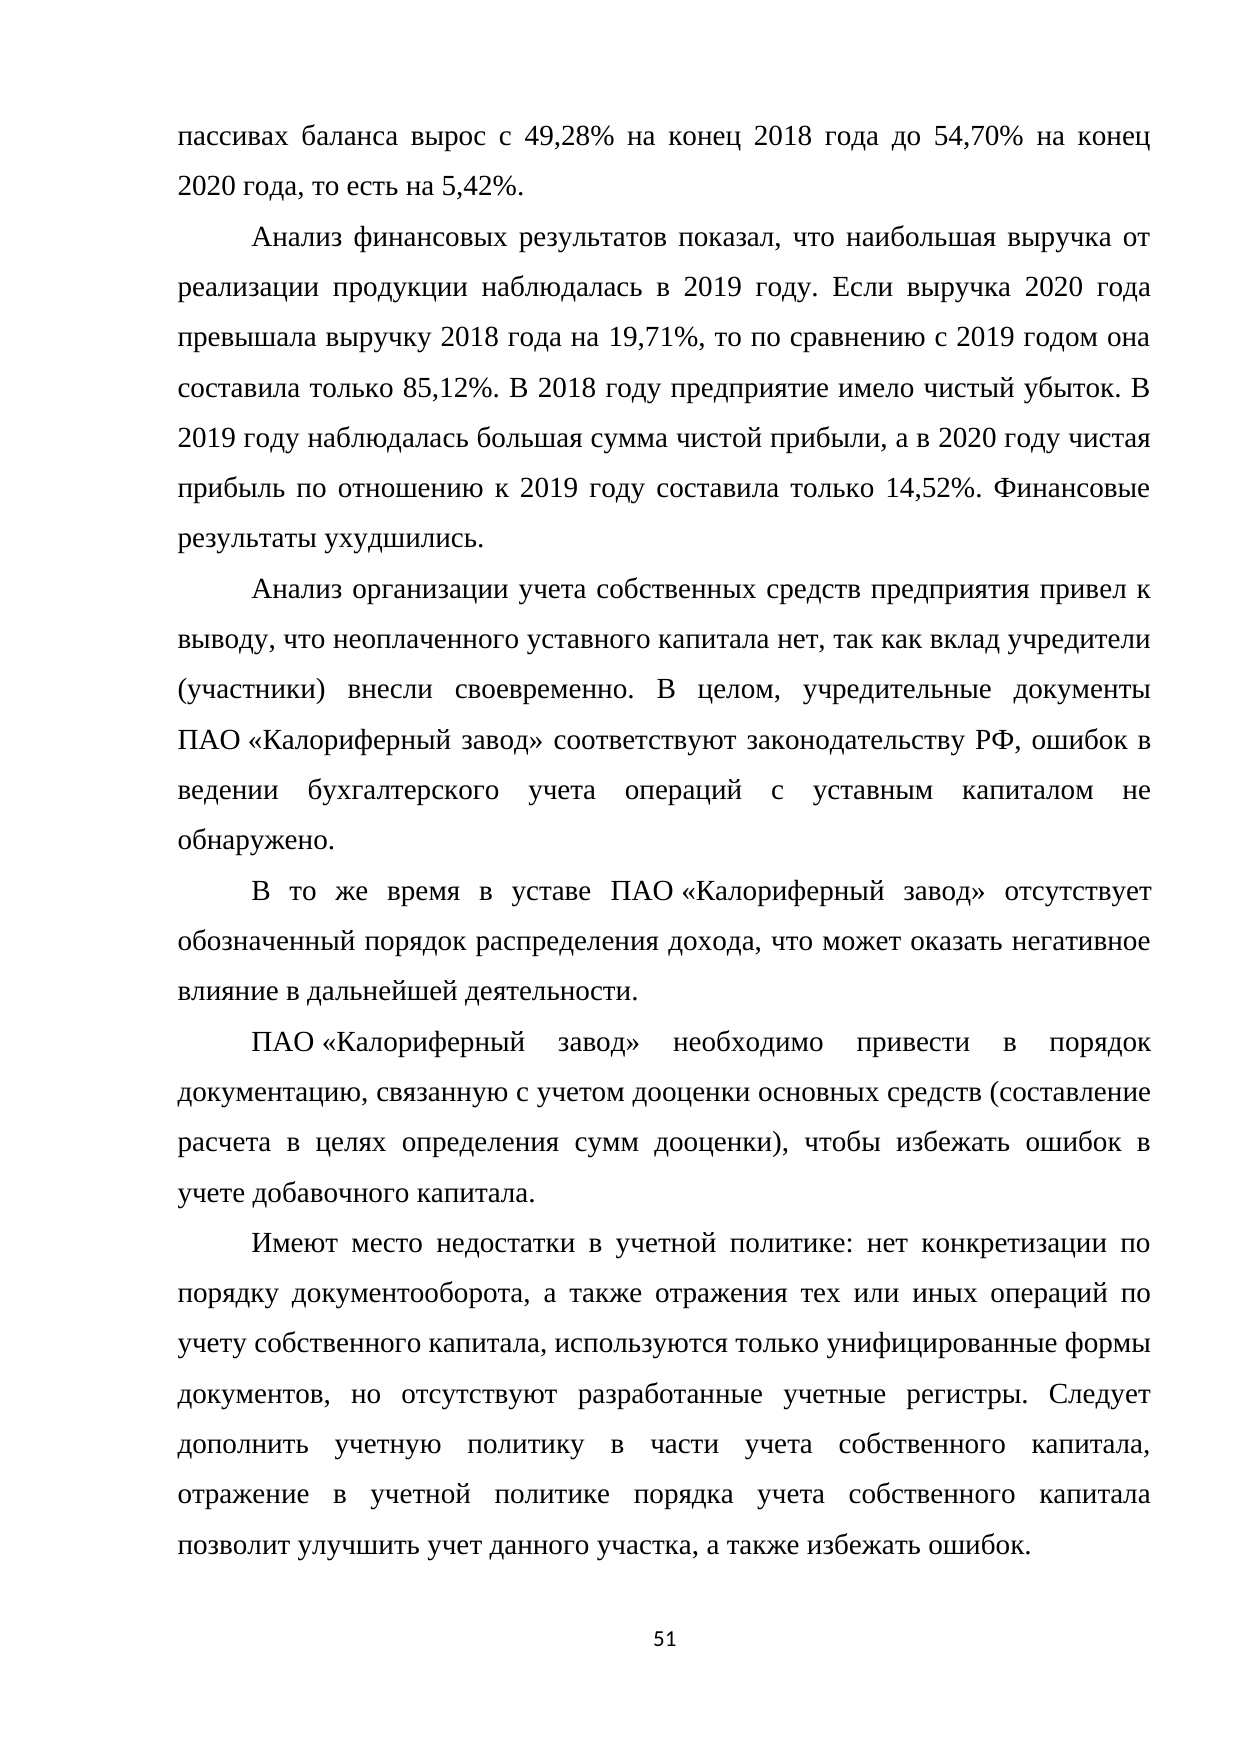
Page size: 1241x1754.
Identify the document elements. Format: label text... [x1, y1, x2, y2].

text Анализ организации учета собственных средств предприятия привел к выводу, что неоплаченного уставного капитала нет, так как вклад учредители (участники) внесли своевременно. В целом, учредительные документы ПАО «Калориферный завод» соответствуют законодательству РФ, ошибок в ведении бухгалтерского учета операций с уставным капиталом не обнаружено. [177, 571, 1152, 856]
text В то же время в уставе ПАО «Калориферный завод» отсутствует обозначенный порядок распределения дохода, что может оказать негативное влияние в дальнейшей деятельности. [177, 873, 1152, 1007]
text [177, 118, 1152, 202]
text ПАО «Калориферный завод» необходимо привести в порядок документацию, связанную с учетом дооценки основных средств (составление расчета в целях определения сумм дооценки), чтобы избежать ошибок в учете добавочного капитала. [177, 1024, 1152, 1208]
text Анализ финансовых результатов показал, что наибольшая выручка от реализации продукции наблюдалась в 2019 году. Если выручка 2020 года превышала выручку 2018 года на 19,71%, то по сравнению с 2019 годом она составила только 85,12%. В 2018 году предприятие имело чистый убыток. В 2019 году наблюдалась большая сумма чистой прибыли, а в 2020 году чистая прибыль по отношению к 2019 году составила только 14,52%. Финансовые результаты ухудшились. [177, 219, 1152, 554]
text Имеют место недостатки в учетной политике: нет конкретизации по порядку документооборота, а также отражения тех или иных операций по учету собственного капитала, используются только унифицированные формы документов, но отсутствуют разработанные учетные регистры. Следует дополнить учетную политику в части учета собственного капитала, отражение в учетной политике порядка учета собственного капитала позволит улучшить учет данного участка, а также избежать ошибок. [177, 1225, 1152, 1560]
